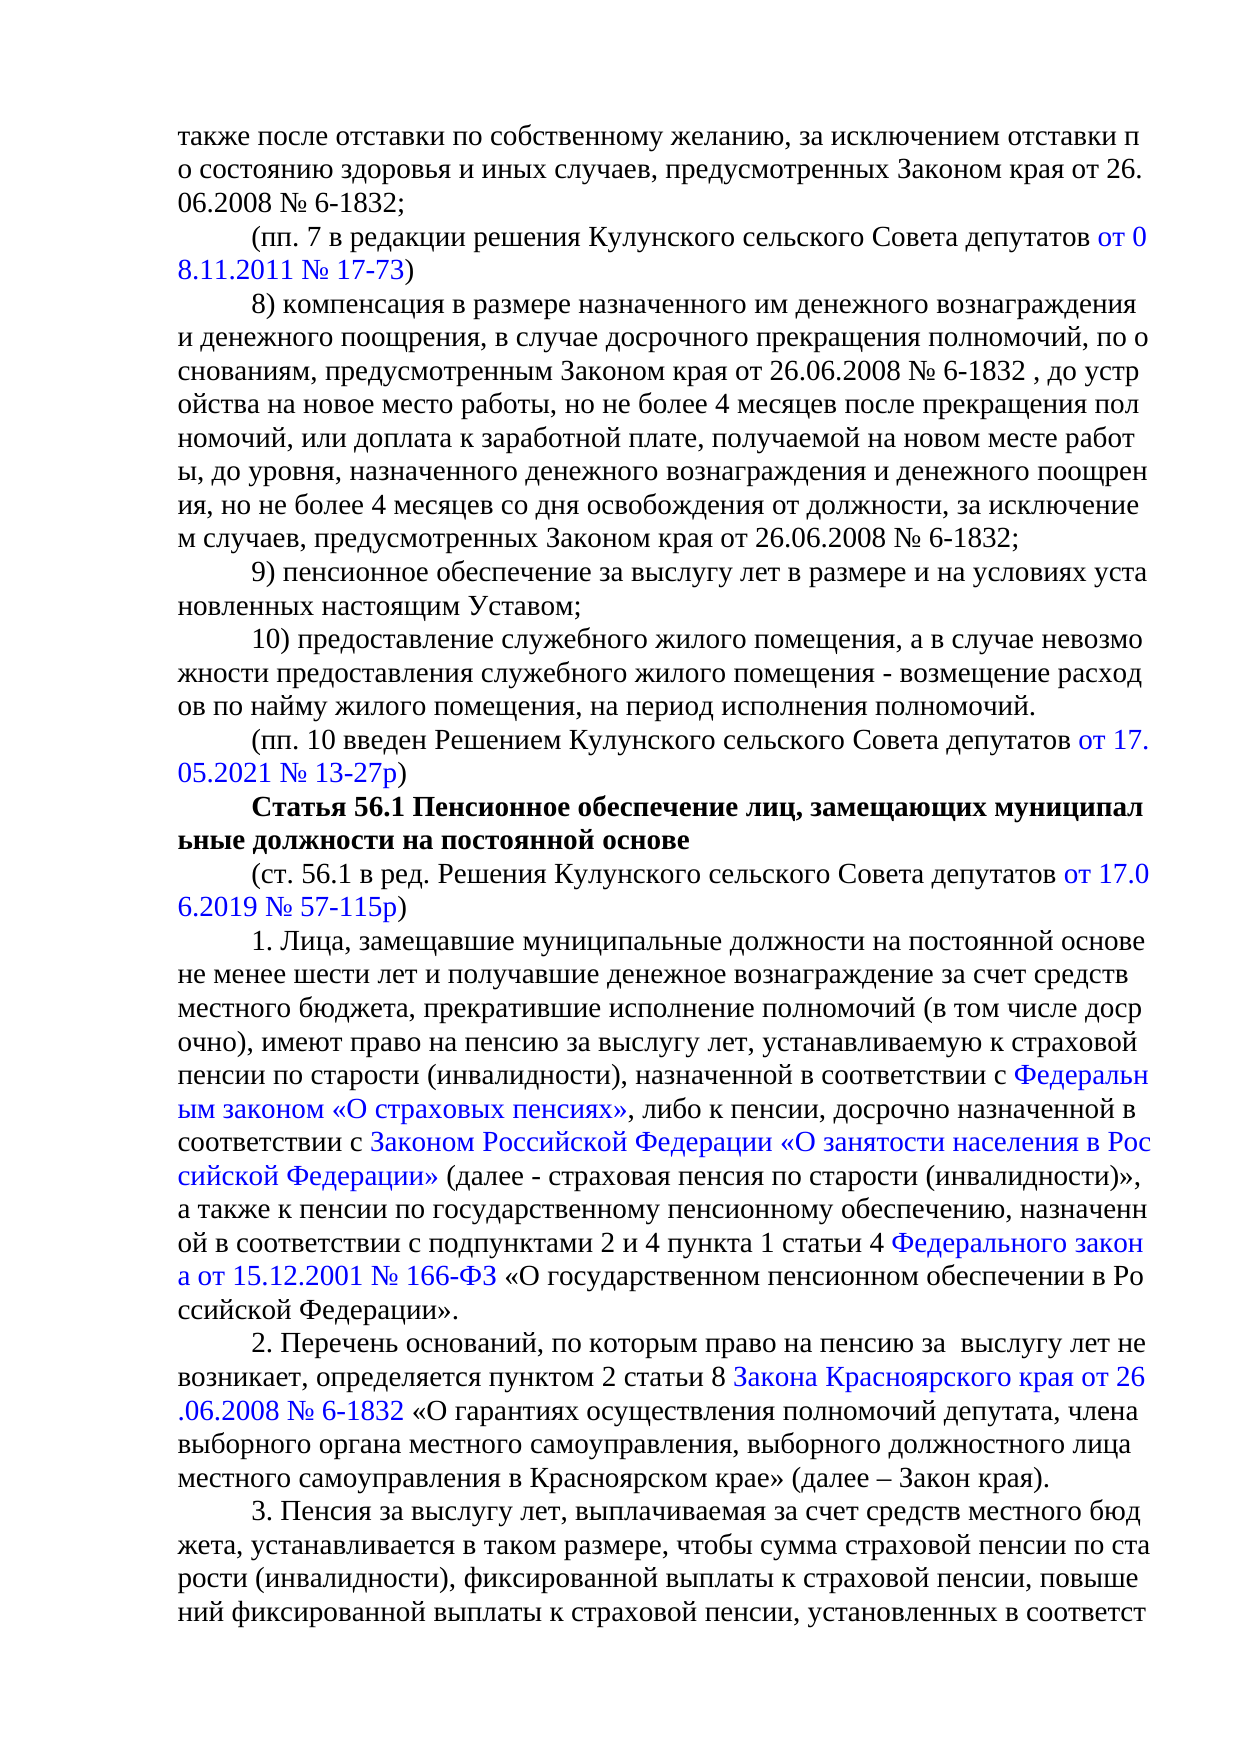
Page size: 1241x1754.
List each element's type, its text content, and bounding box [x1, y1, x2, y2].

text 2. Перечень оснований, по которым право на пенсию за выслугу лет не возникает, определяется пунктом 2 статьи 8 Закона Красноярского края от 26.06.2008 № 6-1832 «О гарантиях осуществления полномочий депутата, члена выборного органа местного самоуправления, выборного должностного лица местного самоуправления в Красноярском крае» (далее – Закон края). [177, 1326, 1152, 1493]
text (ст. 56.1 в ред. Решения Кулунского сельского Совета депутатов от 17.06.2019 № 57-115р) [177, 856, 1152, 923]
text 8) компенсация в размере назначенного им денежного вознаграждения и денежного поощрения, в случае досрочного прекращения полномочий, по основаниям, предусмотренным Законом края от 26.06.2008 № 6-1832 , до устройства на новое место работы, но не более 4 месяцев после прекращения полномочий, или доплата к заработной плате, получаемой на новом месте работы, до уровня, назначенного денежного вознаграждения и денежного поощрения, но не более 4 месяцев со дня освобождения от должности, за исключением случаев, предусмотренных Законом края от 26.06.2008 № 6-1832; [177, 286, 1152, 554]
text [177, 118, 1152, 219]
text 1. Лица, замещавшие муниципальные должности на постоянной основе не менее шести лет и получавшие денежное вознаграждение за счет средств местного бюджета, прекратившие исполнение полномочий (в том числе досрочно), имеют право на пенсию за выслугу лет, устанавливаемую к страховой пенсии по старости (инвалидности), назначенной в соответствии с Федеральным законом «О страховых пенсиях», либо к пенсии, досрочно назначенной в соответствии с Законом Российской Федерации «О занятости населения в Российской Федерации» (далее - страховая пенсия по старости (инвалидности)», а также к пенсии по государственному пенсионному обеспечению, назначенной в соответствии с подпунктами 2 и 4 пункта 1 статьи 4 Федерального закона от 15.12.2001 № 166-ФЗ «О государственном пенсионном обеспечении в Российской Федерации». [177, 923, 1152, 1326]
text 9) пенсионное обеспечение за выслугу лет в размере и на условиях установленных настоящим Уставом; [177, 554, 1152, 621]
text (пп. 10 введен Решением Кулунского сельского Совета депутатов от 17.05.2021 № 13-27р) [177, 722, 1152, 789]
text (пп. 7 в редакции решения Кулунского сельского Совета депутатов от 08.11.2011 № 17-73) [177, 219, 1152, 286]
text Статья 56.1 Пенсионное обеспечение лиц, замещающих муниципальные должности на постоянной основе [177, 789, 1152, 856]
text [177, 1493, 1152, 1627]
text 10) предоставление служебного жилого помещения, а в случае невозможности предоставления служебного жилого помещения - возмещение расходов по найму жилого помещения, на период исполнения полномочий. [177, 621, 1152, 722]
